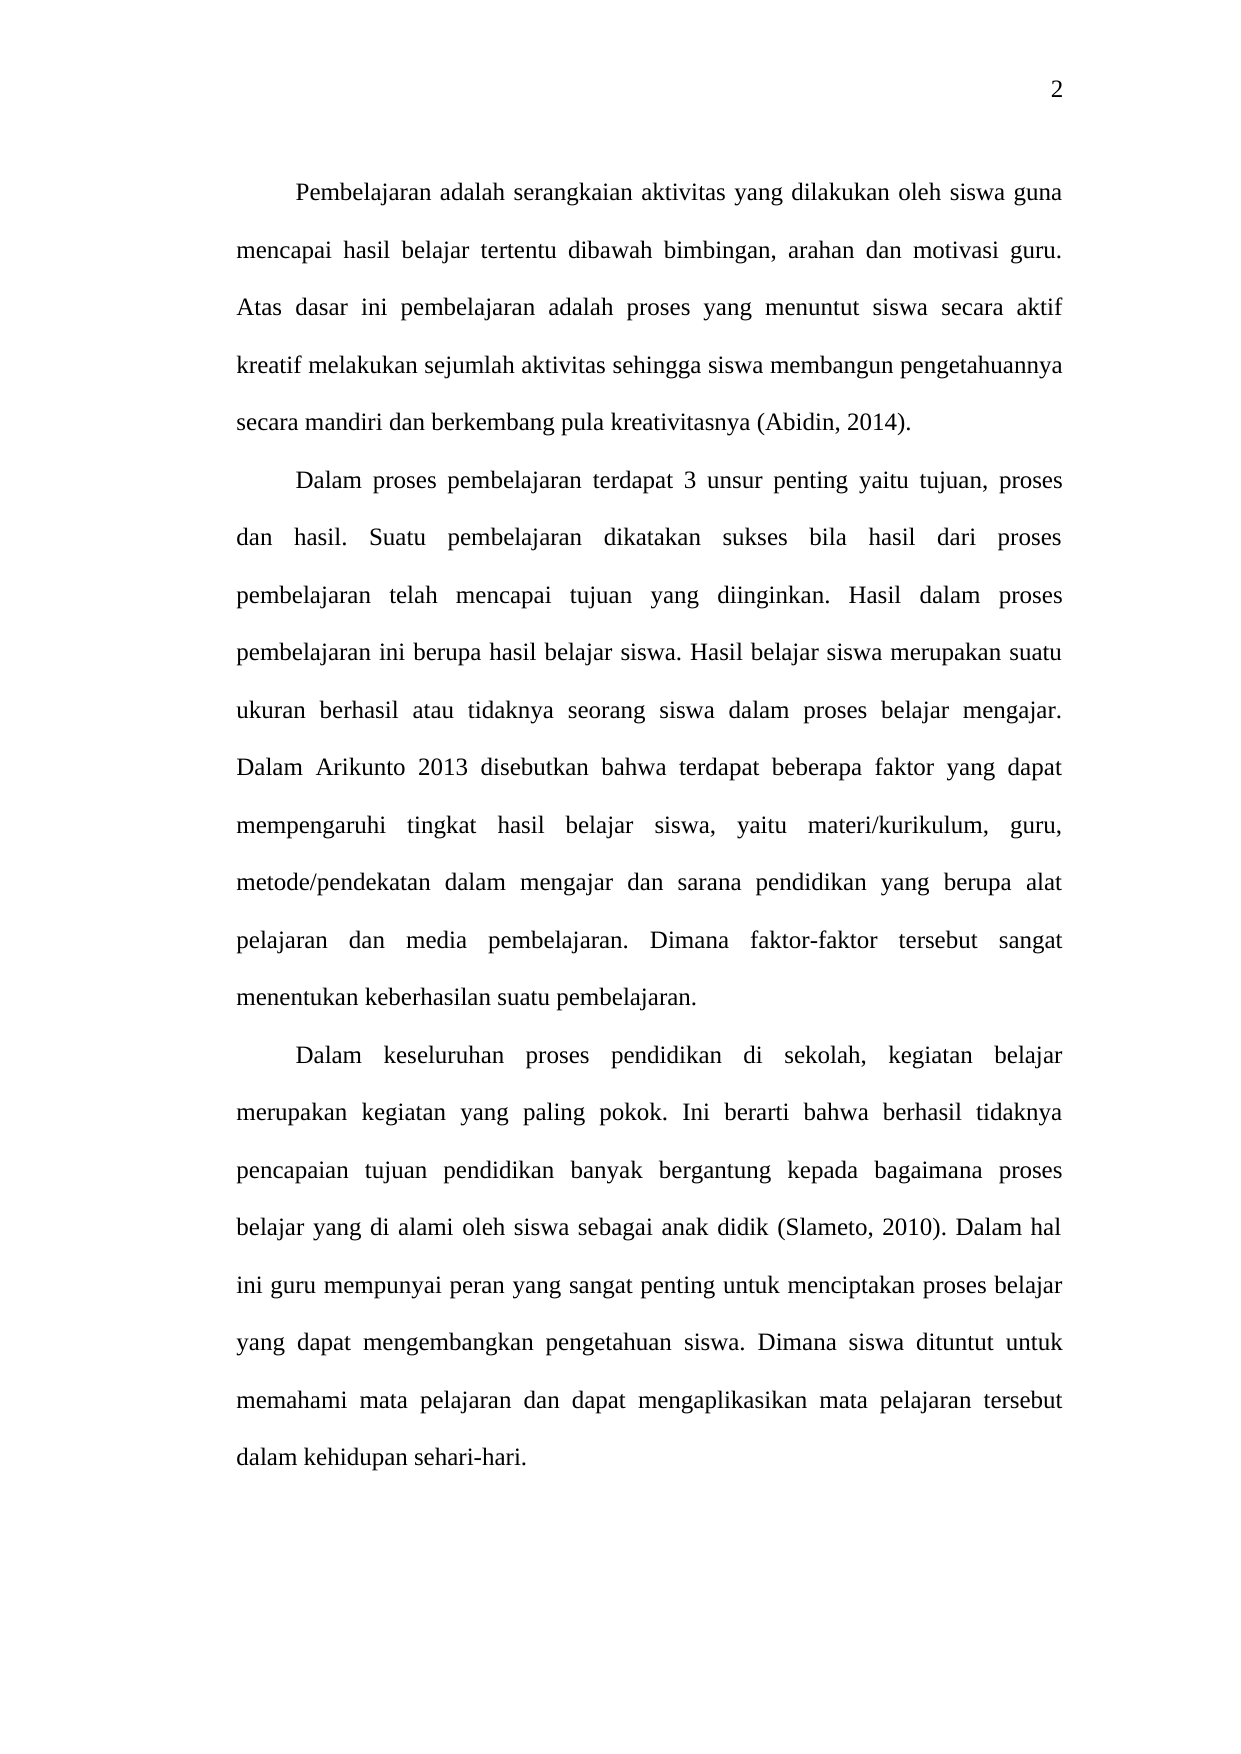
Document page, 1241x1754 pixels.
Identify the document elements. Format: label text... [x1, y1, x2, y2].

text Dalam proses pembelajaran terdapat 3 unsur penting yaitu tujuan, proses dan hasil. Suatu pembelajaran dikatakan sukses bila hasil dari proses pembelajaran telah mencapai tujuan yang diinginkan. Hasil dalam proses pembelajaran ini berupa hasil belajar siswa. Hasil belajar siswa merupakan suatu ukuran berhasil atau tidaknya seorang siswa dalam proses belajar mengajar. Dalam Arikunto 2013 disebutkan bahwa terdapat beberapa faktor yang dapat mempengaruhi tingkat hasil belajar siswa, yaitu materi/kurikulum, guru, metode/pendekatan dalam mengajar dan sarana pendidikan yang berupa alat pelajaran dan media pembelajaran. Dimana faktor-faktor tersebut sangat menentukan keberhasilan suatu pembelajaran. [236, 465, 1063, 1011]
list Dalam keseluruhan proses pendidikan di sekolah, kegiatan belajar merupakan kegiatan yang paling pokok. Ini berarti bahwa berhasil tidaknya pencapaian tujuan pendidikan banyak bergantung kepada bagaimana proses belajar yang di alami oleh siswa sebagai anak didik (Slameto, 2010). Dalam hal ini guru mempunyai peran yang sangat penting untuk menciptakan proses belajar yang dapat mengembangkan pengetahuan siswa. Dimana siswa dituntut untuk memahami mata pelajaran dan dapat mengaplikasikan mata pelajaran tersebut dalam kehidupan sehari-hari. [236, 1040, 1063, 1471]
text Pembelajaran adalah serangkaian aktivitas yang dilakukan oleh siswa guna mencapai hasil belajar tertentu dibawah bimbingan, arahan dan motivasi guru. Atas dasar ini pembelajaran adalah proses yang menuntut siswa secara aktif kreatif melakukan sejumlah aktivitas sehingga siswa membangun pengetahuannya secara mandiri dan berkembang pula kreativitasnya (Abidin, 2014). [236, 177, 1063, 436]
